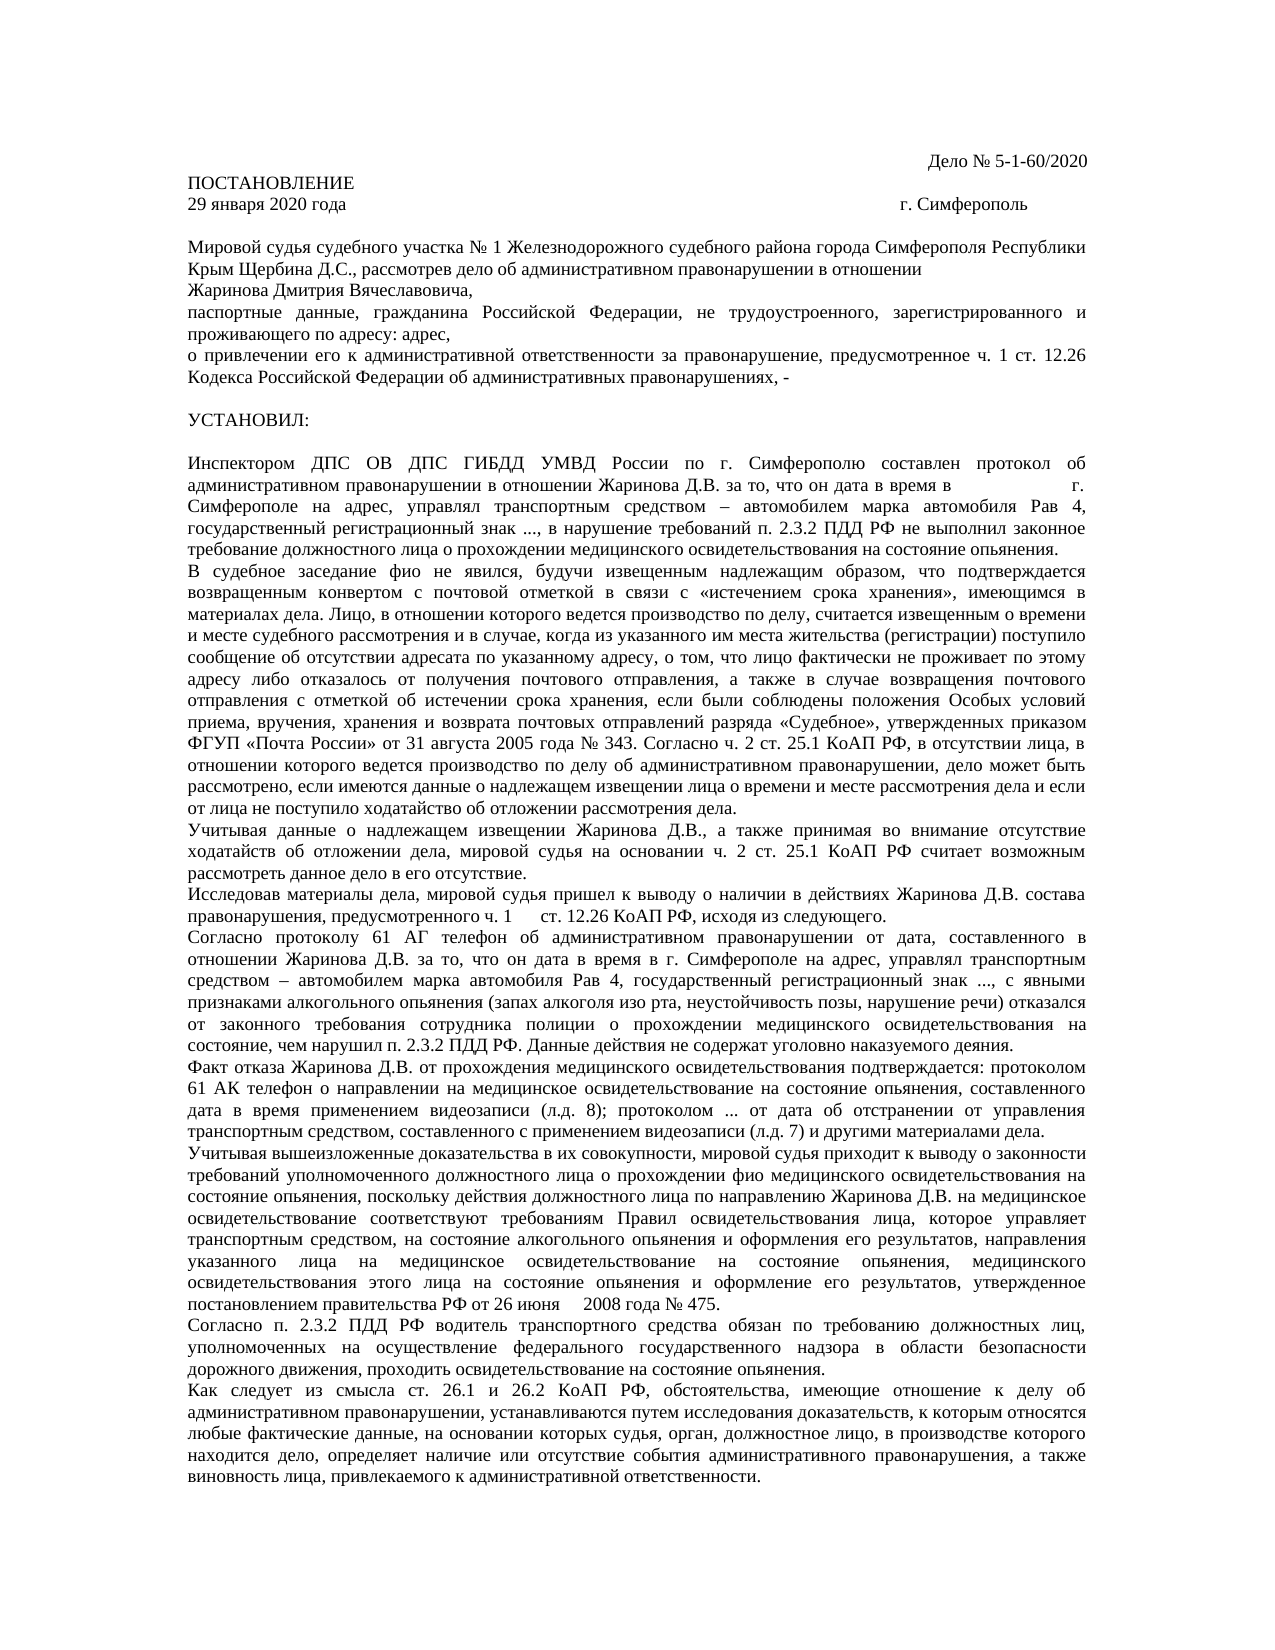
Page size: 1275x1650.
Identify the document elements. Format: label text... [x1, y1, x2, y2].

text Жаринова Дмитрия Вячеславовича, [187, 279, 1087, 301]
text о привлечении его к административной ответственности за правонарушение, предусмотренное ч. 1 ст. 12.26 Кодекса Российской Федерации об административных правонарушениях, - [187, 344, 1087, 387]
text Мировой судья судебного участка № 1 Железнодорожного судебного района города Симферополя Республики Крым Щербина Д.С., рассмотрев дело об административном правонарушении в отношении [187, 236, 1087, 279]
text Дело № 5-1-60/2020 [187, 150, 1087, 172]
text ПОСТАНОВЛЕНИЕ [187, 172, 1087, 193]
text Согласно протоколу 61 АГ телефон об административном правонарушении от дата, составленного в отношении Жаринова Д.В. за то, что он дата в время в г. Симферополе на адрес, управлял транспортным средством – автомобилем марка автомобиля Рав 4, государственный регистрационный знак ..., с явными признаками алкогольного опьянения (запах алкоголя изо рта, неустойчивость позы, нарушение речи) отказался от законного требования сотрудника полиции о прохождении медицинского освидетельствования на состояние, чем нарушил п. 2.3.2 ПДД РФ. Данные действия не содержат уголовно наказуемого деяния. [187, 926, 1087, 1056]
text Согласно п. 2.3.2 ПДД РФ водитель транспортного средства обязан по требованию должностных лиц, уполномоченных на осуществление федерального государственного надзора в области безопасности дорожного движения, проходить освидетельствование на состояние опьянения. [187, 1314, 1087, 1379]
text Как следует из смысла ст. 26.1 и 26.2 КоАП РФ, обстоятельства, имеющие отношение к делу об административном правонарушении, устанавливаются путем исследования доказательств, к которым относятся любые фактические данные, на основании которых судья, орган, должностное лицо, в производстве которого находится дело, определяет наличие или отсутствие события административного правонарушения, а также виновность лица, привлекаемого к административной ответственности. [187, 1379, 1087, 1487]
text В судебное заседание фио не явился, будучи извещенным надлежащим образом, что подтверждается возвращенным конвертом с почтовой отметкой в связи с «истечением срока хранения», имеющимся в материалах дела. Лицо, в отношении которого ведется производство по делу, считается извещенным о времени и месте судебного рассмотрения и в случае, когда из указанного им места жительства (регистрации) поступило сообщение об отсутствии адресата по указанному адресу, о том, что лицо фактически не проживает по этому адресу либо отказалось от получения почтового отправления, а также в случае возвращения почтового отправления с отметкой об истечении срока хранения, если были соблюдены положения Особых условий приема, вручения, хранения и возврата почтовых отправлений разряда «Судебное», утвержденных приказом ФГУП «Почта России» от 31 августа 2005 года № 343. Согласно ч. 2 ст. 25.1 КоАП РФ, в отсутствии лица, в отношении которого ведется производство по делу об административном правонарушении, дело может быть рассмотрено, если имеются данные о надлежащем извещении лица о времени и месте рассмотрения дела и если от лица не поступило ходатайство об отложении рассмотрения дела. [187, 560, 1087, 818]
text паспортные данные, гражданина Российской Федерации, не трудоустроенного, зарегистрированного и проживающего по адресу: адрес, [187, 301, 1087, 344]
text Учитывая данные о надлежащем извещении Жаринова Д.В., а также принимая во внимание отсутствие ходатайств об отложении дела, мировой судья на основании ч. 2 ст. 25.1 КоАП РФ считает возможным рассмотреть данное дело в его отсутствие. [187, 818, 1087, 883]
text 29 января 2020 года г. Симферополь [187, 193, 1087, 215]
text Факт отказа Жаринова Д.В. от прохождения медицинского освидетельствования подтверждается: протоколом 61 АК телефон о направлении на медицинское освидетельствование на состояние опьянения, составленного дата в время применением видеозаписи (л.д. 8); протоколом ... от дата об отстранении от управления транспортным средством, составленного с применением видеозаписи (л.д. 7) и другими материалами дела. [187, 1056, 1087, 1142]
text Исследовав материалы дела, мировой судья пришел к выводу о наличии в действиях Жаринова Д.В. состава правонарушения, предусмотренного ч. 1 ст. 12.26 КоАП РФ, исходя из следующего. [187, 883, 1087, 926]
text УСТАНОВИЛ: [187, 409, 1087, 430]
text Учитывая вышеизложенные доказательства в их совокупности, мировой судья приходит к выводу о законности требований уполномоченного должностного лица о прохождении фио медицинского освидетельствования на состояние опьянения, поскольку действия должностного лица по направлению Жаринова Д.В. на медицинское освидетельствование соответствуют требованиям Правил освидетельствования лица, которое управляет транспортным средством, на состояние алкогольного опьянения и оформления его результатов, направления указанного лица на медицинское освидетельствование на состояние опьянения, медицинского освидетельствования этого лица на состояние опьянения и оформление его результатов, утвержденное постановлением правительства РФ от 26 июня 2008 года № 475. [187, 1142, 1087, 1314]
text Инспектором ДПС ОВ ДПС ГИБДД УМВД России по г. Симферополю составлен протокол об административном правонарушении в отношении Жаринова Д.В. за то, что он дата в время в г. Симферополе на адрес, управлял транспортным средством – автомобилем марка автомобиля Рав 4, государственный регистрационный знак ..., в нарушение требований п. 2.3.2 ПДД РФ не выполнил законное требование должностного лица о прохождении медицинского освидетельствования на состояние опьянения. [187, 452, 1087, 560]
